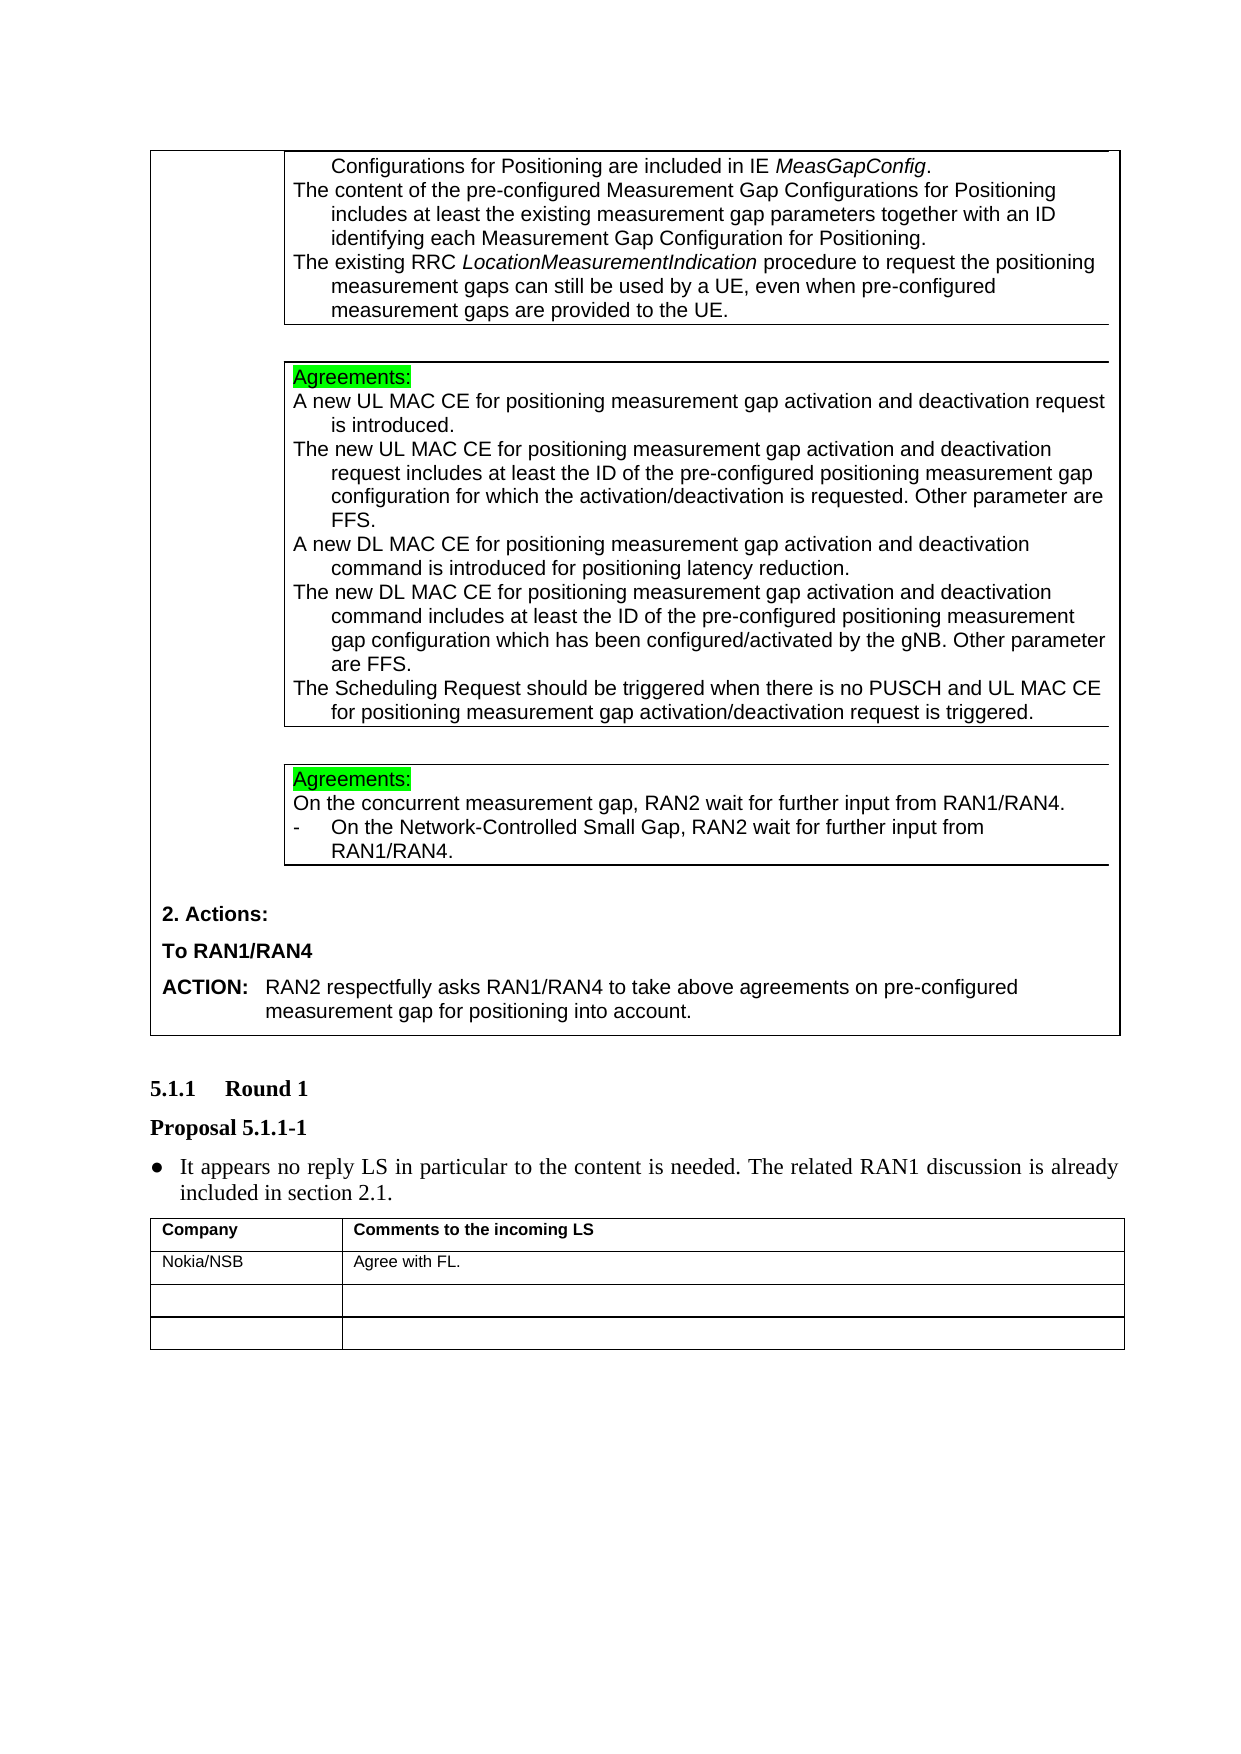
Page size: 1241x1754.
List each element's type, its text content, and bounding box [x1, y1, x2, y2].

subtitle Proposal 5.1.1-1 [150, 1114, 1120, 1141]
table_cell [343, 1285, 1124, 1316]
table_cell [151, 1285, 342, 1316]
subtitle Round 1 [150, 1075, 1120, 1102]
text It appears no reply LS in particular to the content is needed. The related RAN1 discussion is already included in section 2.1. [150, 1153, 1120, 1206]
table_cell [151, 1318, 342, 1349]
table_header Comments to the incoming LS [343, 1219, 1124, 1251]
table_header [151, 151, 1119, 1035]
table_cell Agree with FL. [343, 1252, 1124, 1284]
table_cell [343, 1318, 1124, 1349]
table_cell Nokia/NSB [151, 1252, 342, 1284]
table_header Company [151, 1219, 342, 1251]
